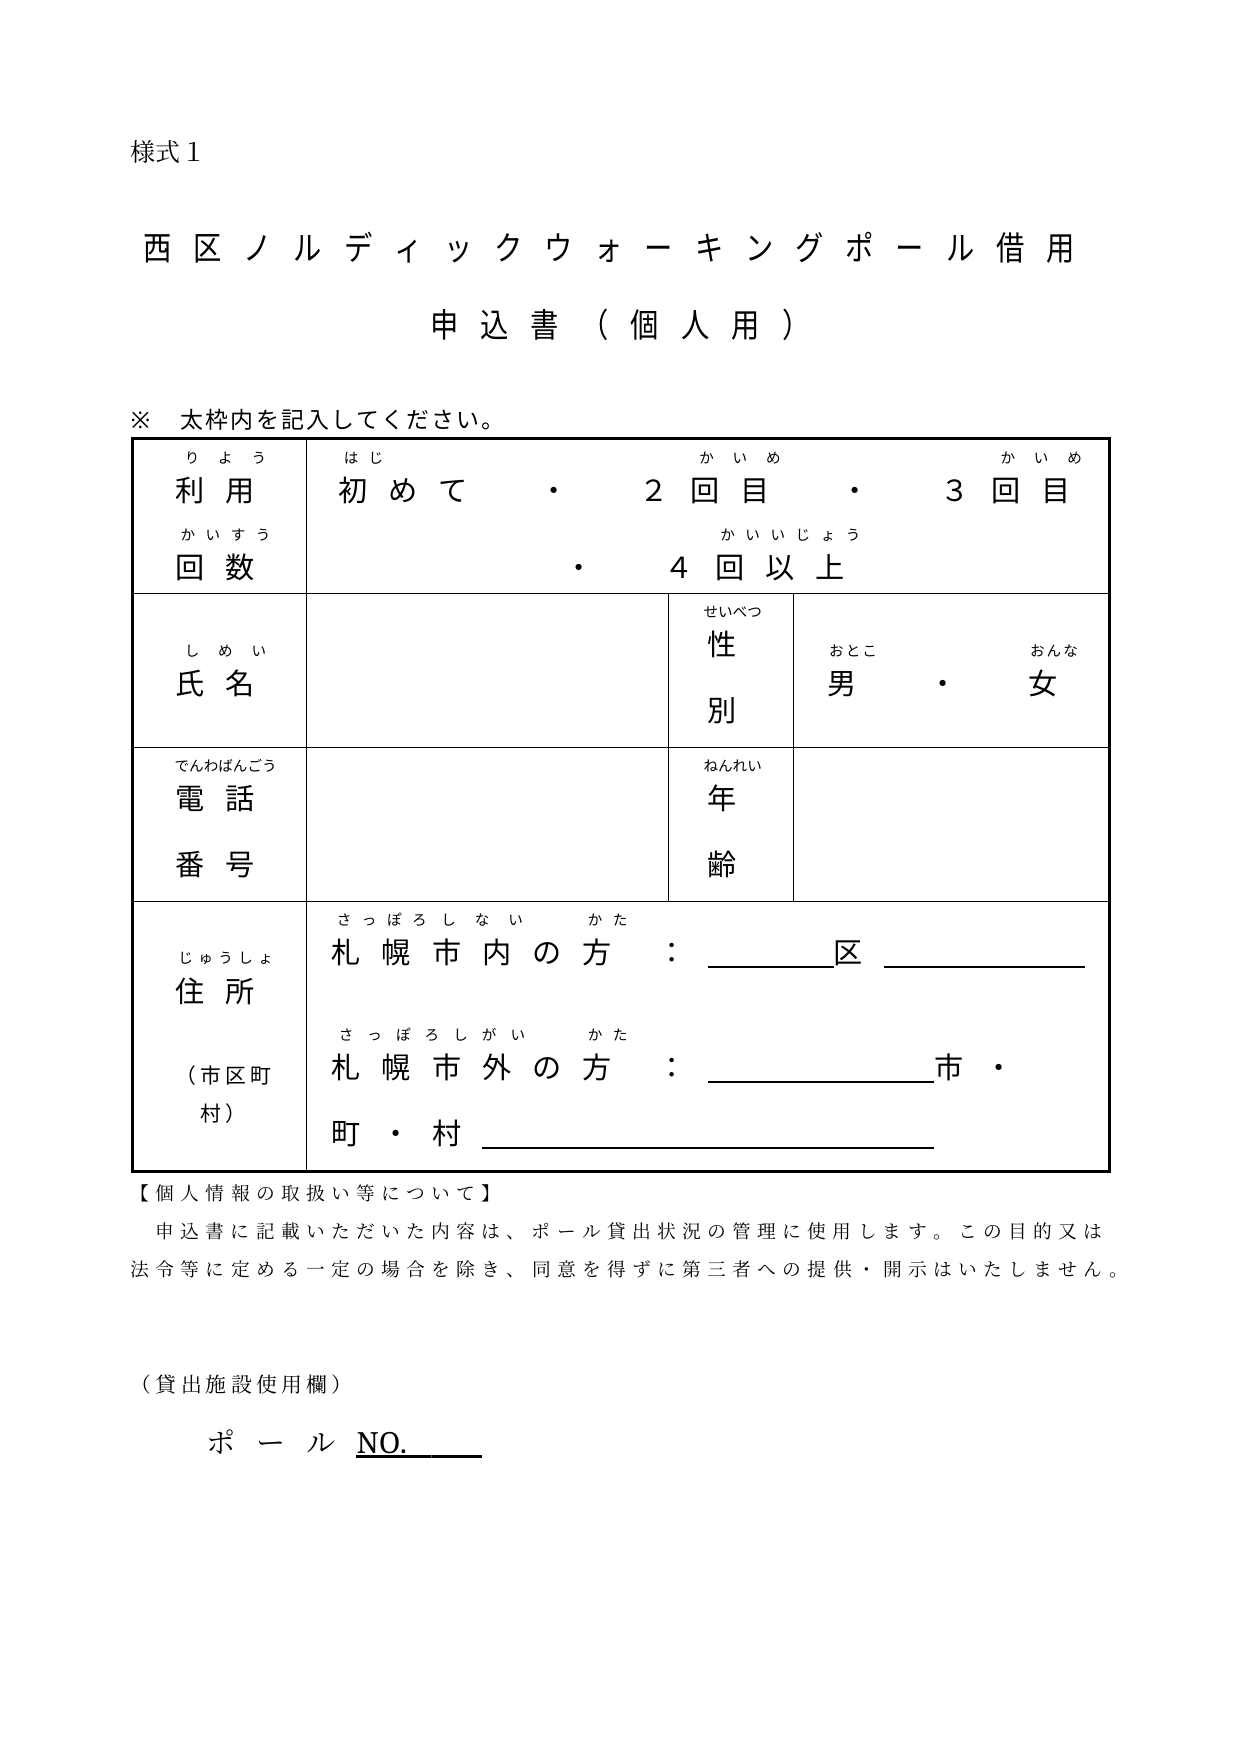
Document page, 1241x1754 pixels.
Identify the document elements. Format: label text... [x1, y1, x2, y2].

table_header めて ・ ２ ・ ３ ・ ４ [307, 440, 1108, 593]
text 申込書に記載いただいた内容は、ポール貸出状況の管理に使用します。この目的又は法令等に定める一定の場合を除き、同意を得ずに第三者への提供・開示はいたしません。 [131, 1211, 1109, 1288]
table_cell （市区町村） [134, 902, 306, 1170]
table_cell [307, 594, 668, 747]
table_cell [134, 594, 306, 747]
text ポールNO. [131, 1402, 1109, 1479]
text 西区ノルディックウォーキングポール借用申込書（個人用） [131, 208, 1109, 361]
text （貸出施設使用欄） [131, 1364, 1109, 1402]
text 様式１ [131, 131, 1108, 170]
text ※ 太枠内を記入してください。 [131, 399, 1109, 437]
table_cell の ： 区 の ： 市・町・村 [307, 902, 1108, 1170]
table_cell [669, 594, 793, 747]
text 【個人情報の取扱い等について】 [131, 1173, 1109, 1211]
table_cell [134, 748, 306, 901]
table_cell [307, 748, 668, 901]
table_cell [669, 748, 793, 901]
table_cell ・ [794, 594, 1108, 747]
table_header [134, 440, 306, 593]
table_cell [794, 748, 1108, 901]
